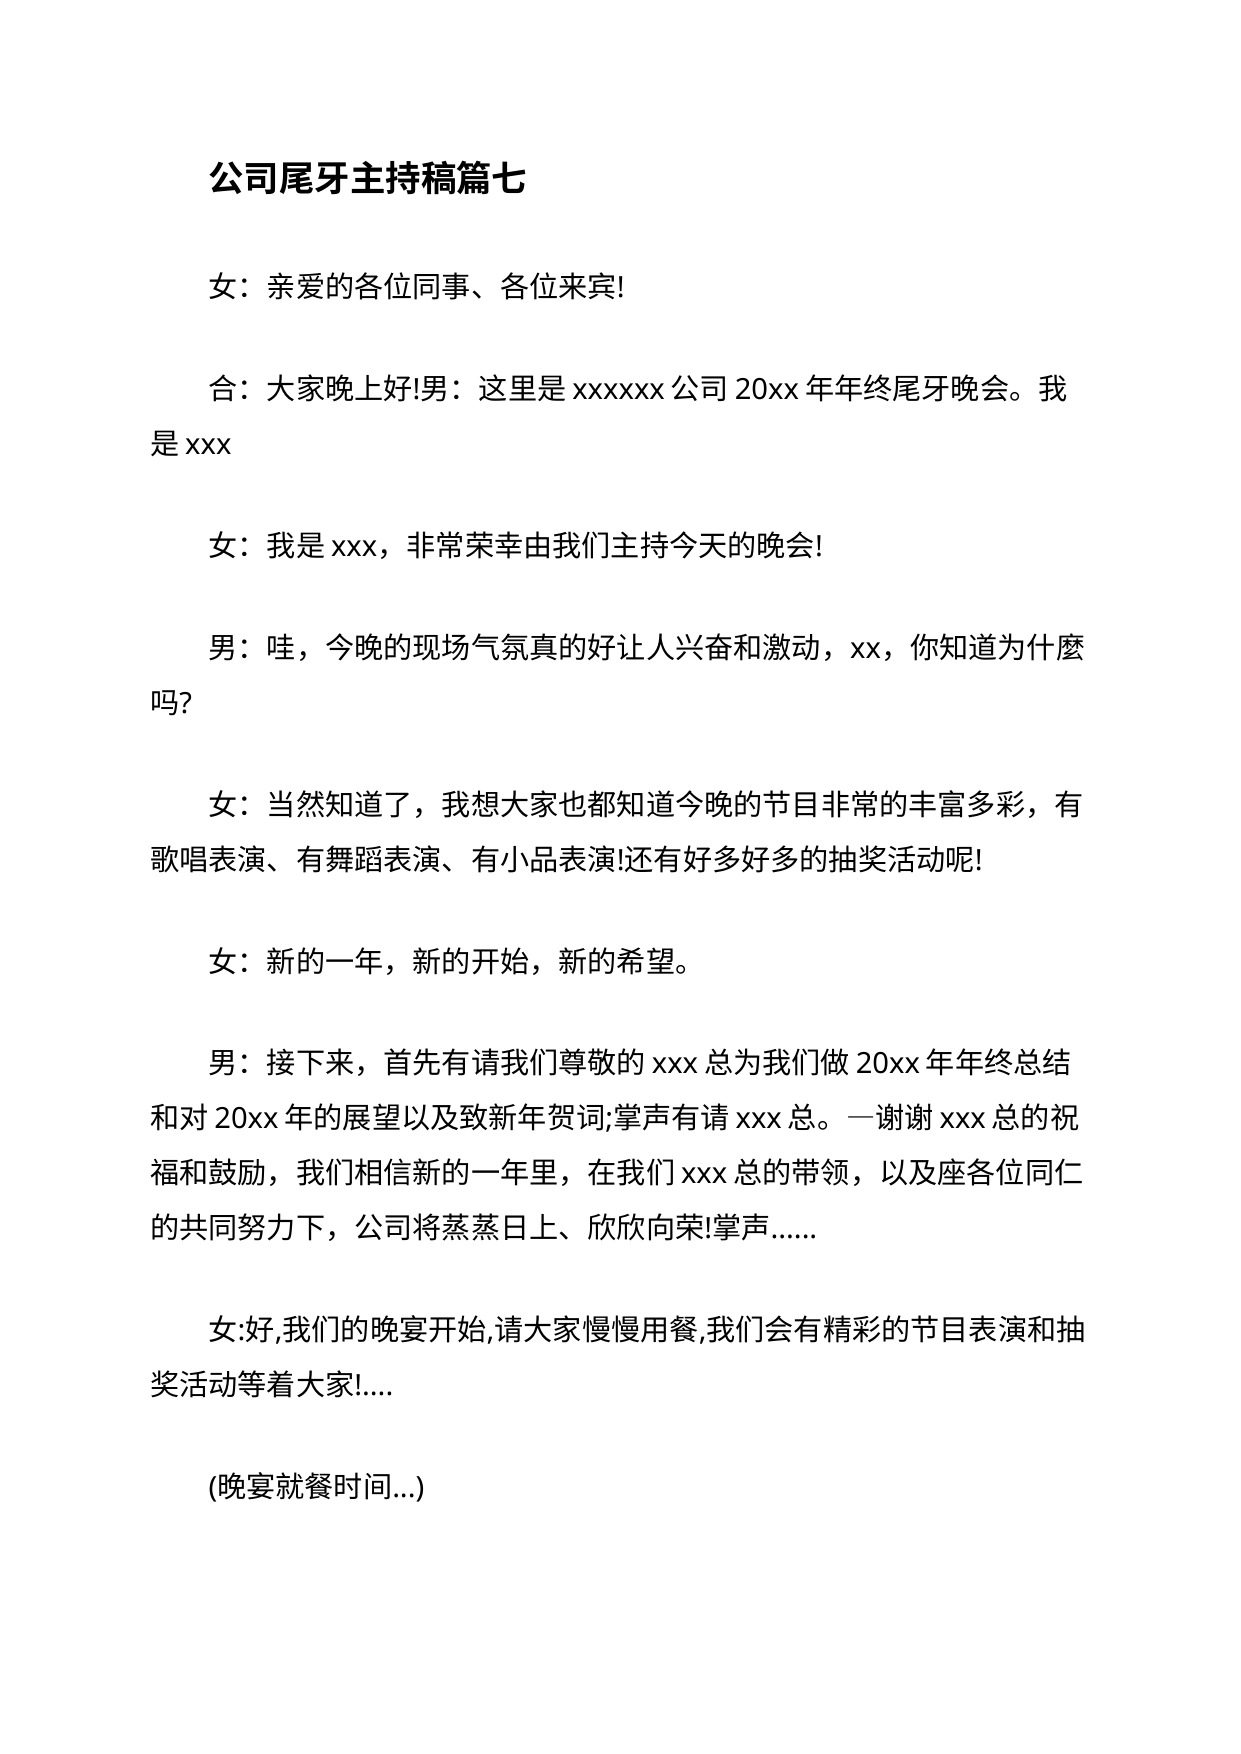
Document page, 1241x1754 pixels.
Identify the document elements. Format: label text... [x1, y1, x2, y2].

text 公司尾牙主持稿篇七 [150, 150, 1090, 201]
text 女：亲爱的各位同事、各位来宾! [150, 263, 1090, 306]
text 女：我是xxx，非常荣幸由我们主持今天的晚会! [150, 522, 1090, 565]
text 女：当然知道了，我想大家也都知道今晚的节目非常的丰富多彩，有歌唱表演、有舞蹈表演、有小品表演!还有好多好多的抽奖活动呢! [150, 781, 1090, 879]
text 男：接下来，首先有请我们尊敬的xxx总为我们做20xx年年终总结和对20xx年的展望以及致新年贺词;掌声有请xxx总。—谢谢xxx总的祝福和鼓励，我们相信新的一年里，在我们xxx总的带领，以及座各位同仁的共同努力下，公司将蒸蒸日上、欣欣向荣!掌声...... [150, 1040, 1090, 1247]
text 女:好,我们的晚宴开始,请大家慢慢用餐,我们会有精彩的节目表演和抽奖活动等着大家!.... [150, 1307, 1090, 1404]
text 女：新的一年，新的开始，新的希望。 [150, 938, 1090, 981]
text (晚宴就餐时间...) [150, 1464, 1090, 1506]
text 男：哇，今晚的现场气氛真的好让人兴奋和激动，xx，你知道为什麼吗? [150, 624, 1090, 722]
text 合：大家晚上好!男：这里是xxxxxx公司20xx年年终尾牙晚会。我是xxx [150, 365, 1090, 463]
